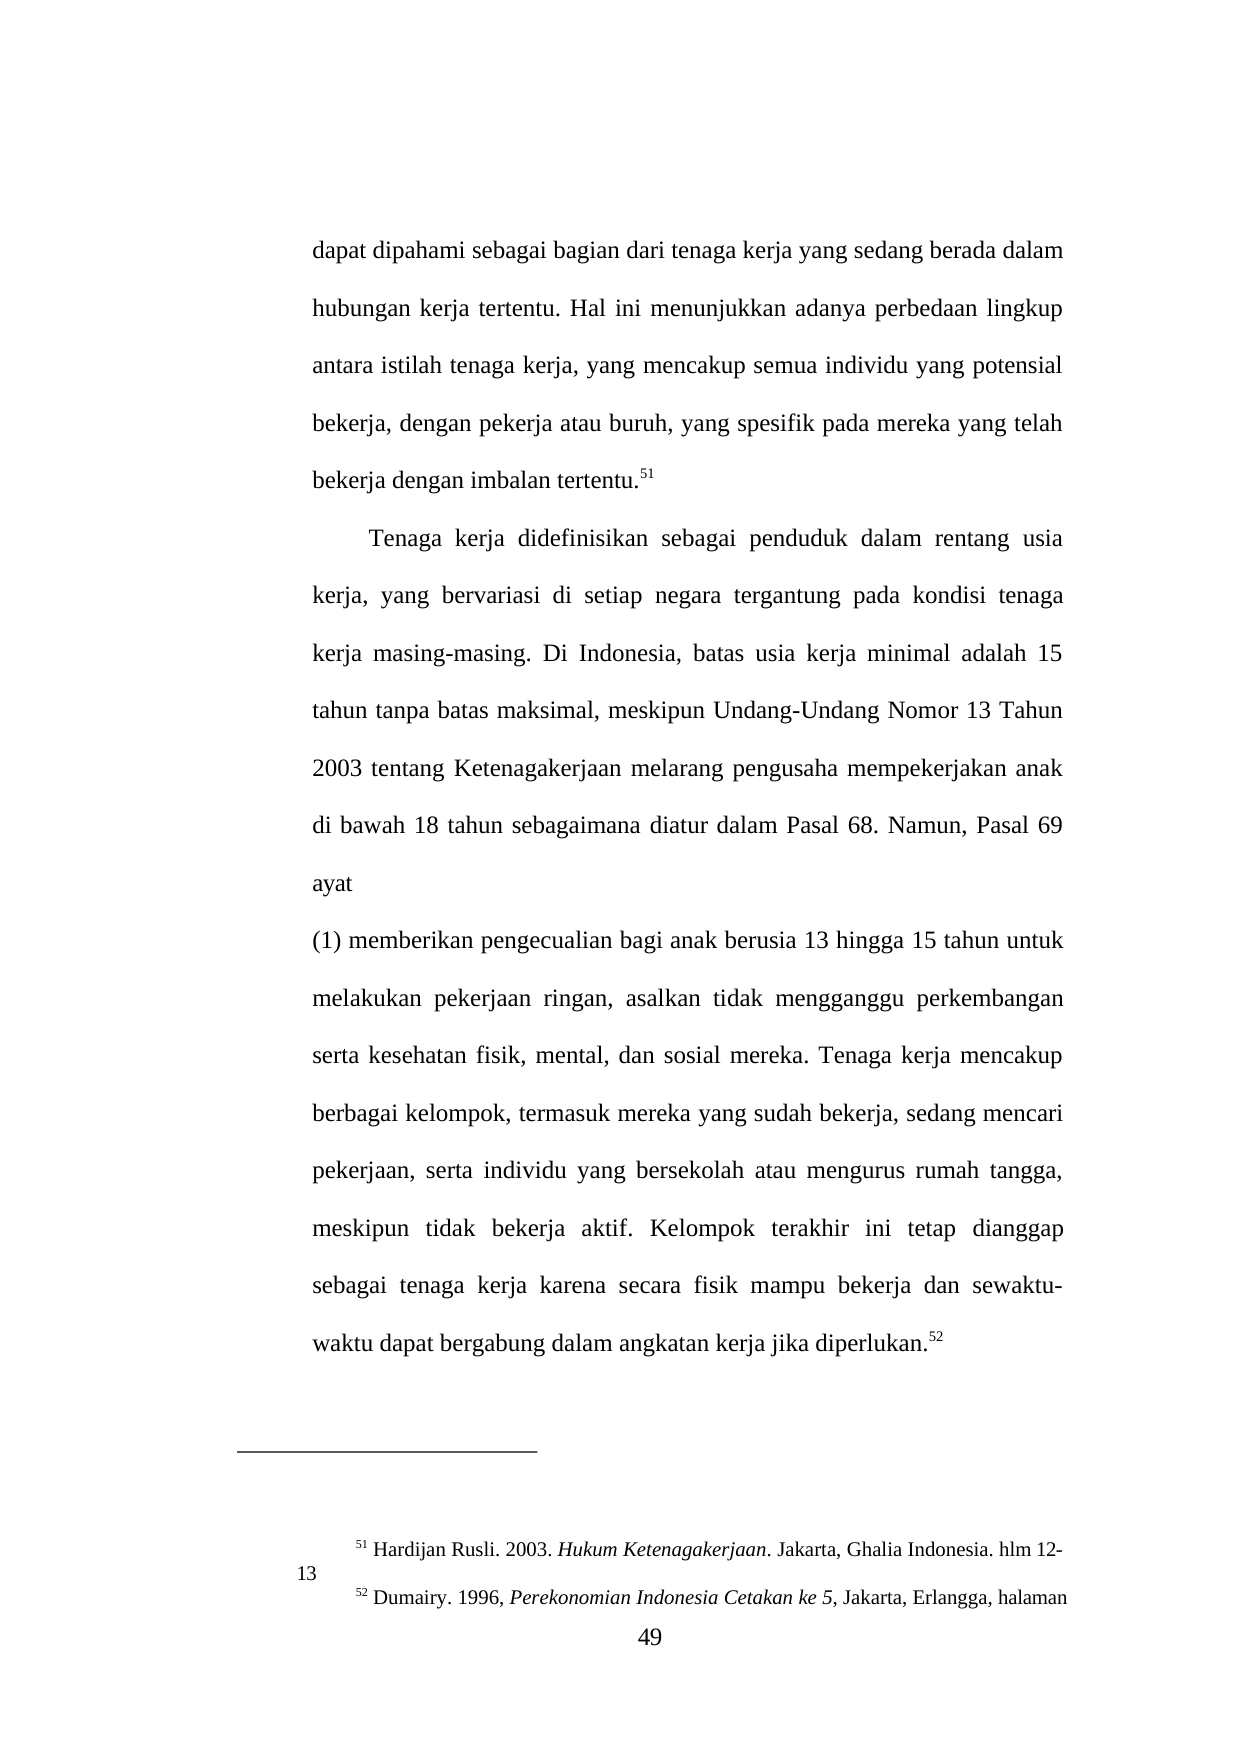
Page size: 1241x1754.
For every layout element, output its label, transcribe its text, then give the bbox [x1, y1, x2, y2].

text 51 Hardijan Rusli. 2003. Hukum Ketenagakerjaan. Jakarta, Ghalia Indonesia. hlm 12- [356, 1538, 1166, 1562]
text 52 Dumairy. 1996, Perekonomian Indonesia Cetakan ke 5, Jakarta, Erlangga, halaman [356, 1586, 1166, 1609]
text dapat dipahami sebagai bagian dari tenaga kerja yang sedang berada dalam hubungan kerja tertentu. Hal ini menunjukkan adanya perbedaan lingkup antara istilah tenaga kerja, yang mencakup semua individu yang potensial bekerja, dengan pekerja atau buruh, yang spesifik pada mereka yang telah bekerja dengan imbalan tertentu.51 [312, 235, 1063, 494]
text Tenaga kerja didefinisikan sebagai penduduk dalam rentang usia kerja, yang bervariasi di setiap negara tergantung pada kondisi tenaga kerja masing-masing. Di Indonesia, batas usia kerja minimal adalah 15 tahun tanpa batas maksimal, meskipun Undang-Undang Nomor 13 Tahun 2003 tentang Ketenagakerjaan melarang pengusaha mempekerjakan anak di bawah 18 tahun sebagaimana diatur dalam Pasal 68. Namun, Pasal 69 ayat [312, 523, 1064, 897]
text (1) memberikan pengecualian bagi anak berusia 13 hingga 15 tahun untuk melakukan pekerjaan ringan, asalkan tidak mengganggu perkembangan serta kesehatan fisik, mental, dan sosial mereka. Tenaga kerja mencakup berbagai kelompok, termasuk mereka yang sudah bekerja, sedang mencari pekerjaan, serta individu yang bersekolah atau mengurus rumah tangga, meskipun tidak bekerja aktif. Kelompok terakhir ini tetap dianggap sebagai tenaga kerja karena secara fisik mampu bekerja dan sewaktu-waktu dapat bergabung dalam angkatan kerja jika diperlukan.52 [312, 926, 1064, 1357]
text 13 [296, 1562, 1166, 1586]
